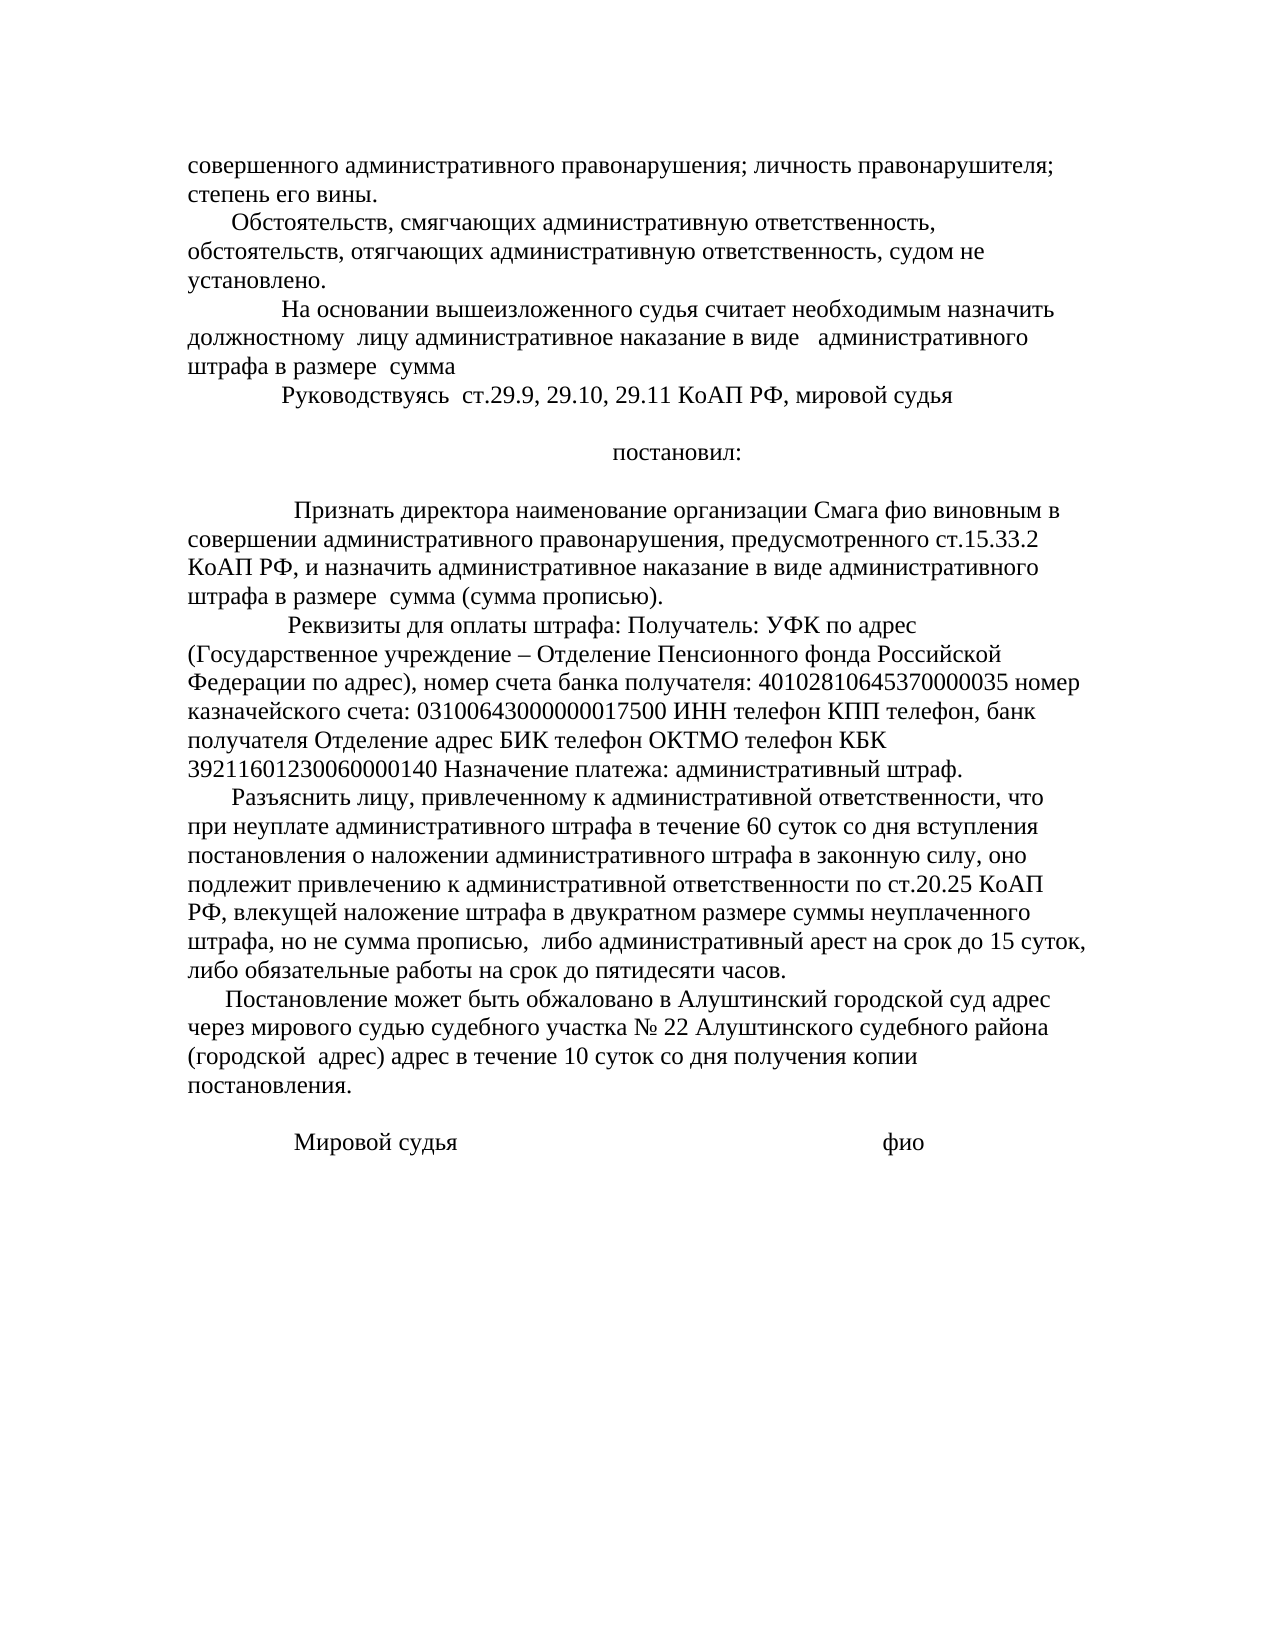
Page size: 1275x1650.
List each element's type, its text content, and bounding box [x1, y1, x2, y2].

text постановил: [187, 437, 1087, 466]
text Обстоятельств, смягчающих административную ответственность, обстоятельств, отягчающих административную ответственность, судом не установлено. [187, 207, 1087, 294]
text Реквизиты для оплаты штрафа: Получатель: УФК по адрес (Государственное учреждение – Отделение Пенсионного фонда Российской Федерации по адрес), номер счета банка получателя: 40102810645370000035 номер казначейского счета: 03100643000000017500 ИНН телефон КПП телефон, банк получателя Отделение адрес БИК телефон ОКТМО телефон КБК 39211601230060000140 Назначение платежа: административный штраф. [187, 610, 1087, 782]
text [187, 150, 1087, 207]
text Постановление может быть обжаловано в Алуштинский городской суд адрес через мирового судью судебного участка № 22 Алуштинского судебного района (городской адрес) адрес в течение 10 суток со дня получения копии постановления. [187, 984, 1087, 1099]
text Руководствуясь ст.29.9, 29.10, 29.11 КоАП РФ, мировой судья [187, 380, 1087, 409]
text Признать директора наименование организации Смага фио виновным в совершении административного правонарушения, предусмотренного ст.15.33.2 КоАП РФ, и назначить административное наказание в виде административного штрафа в размере сумма (сумма прописью). [187, 495, 1087, 610]
text На основании вышеизложенного судья считает необходимым назначить должностному лицу административное наказание в виде административного штрафа в размере сумма [187, 294, 1087, 380]
text Мировой судья фио [187, 1127, 1087, 1156]
text Разъяснить лицу, привлеченному к административной ответственности, что при неуплате административного штрафа в течение 60 суток со дня вступления постановления о наложении административного штрафа в законную силу, оно подлежит привлечению к административной ответственности по ст.20.25 КоАП РФ, влекущей наложение штрафа в двукратном размере суммы неуплаченного штрафа, но не сумма прописью, либо административный арест на срок до 15 суток, либо обязательные работы на срок до пятидесяти часов. [187, 782, 1087, 984]
